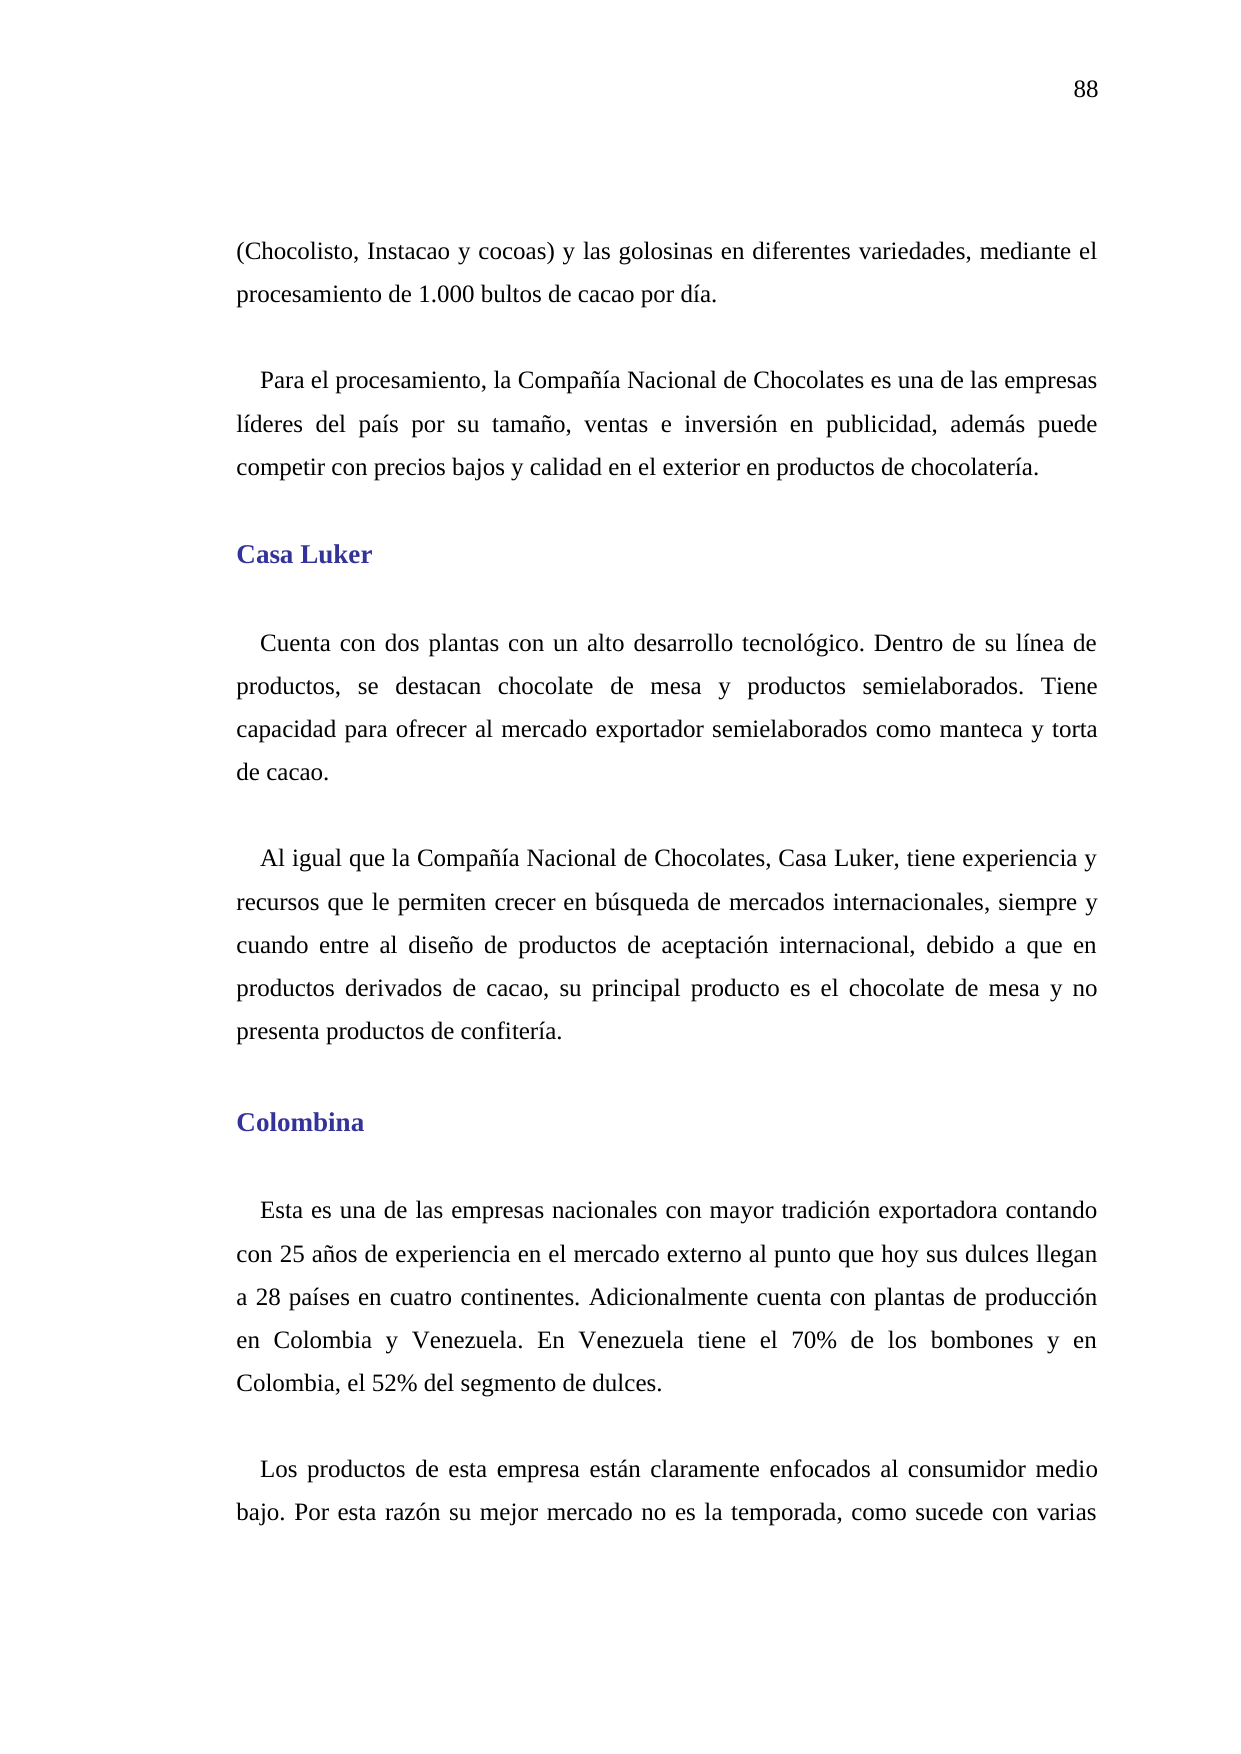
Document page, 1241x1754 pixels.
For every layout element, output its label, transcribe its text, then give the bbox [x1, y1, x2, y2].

text Para el procesamiento, la Compañía Nacional de Chocolates es una de las empresas líderes del país por su tamaño, ventas e inversión en publicidad, además puede competir con precios bajos y calidad en el exterior en productos de chocolatería. [236, 366, 1098, 481]
text Cuenta con dos plantas con un alto desarrollo tecnológico. Dentro de su línea de productos, se destacan chocolate de mesa y productos semielaborados. Tiene capacidad para ofrecer al mercado exportador semielaborados como manteca y torta de cacao. [236, 628, 1098, 786]
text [236, 236, 1098, 308]
text Esta es una de las empresas nacionales con mayor tradición exportadora contando con 25 años de experiencia en el mercado externo al punto que hoy sus dulces llegan a 28 países en cuatro continentes. Adicionalmente cuenta con plantas de producción en Colombia y Venezuela. En Venezuela tiene el 70% de los bombones y en Colombia, el 52% del segmento de dulces. [236, 1196, 1098, 1397]
text Al igual que la Compañía Nacional de Chocolates, Casa Luker, tiene experiencia y recursos que le permiten crecer en búsqueda de mercados internacionales, siempre y cuando entre al diseño de productos de aceptación internacional, debido a que en productos derivados de cacao, su principal producto es el chocolate de mesa y no presenta productos de confitería. [236, 843, 1098, 1045]
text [236, 1454, 1098, 1526]
subtitle Colombina [236, 1106, 1098, 1137]
subtitle Casa Luker [236, 538, 1098, 569]
